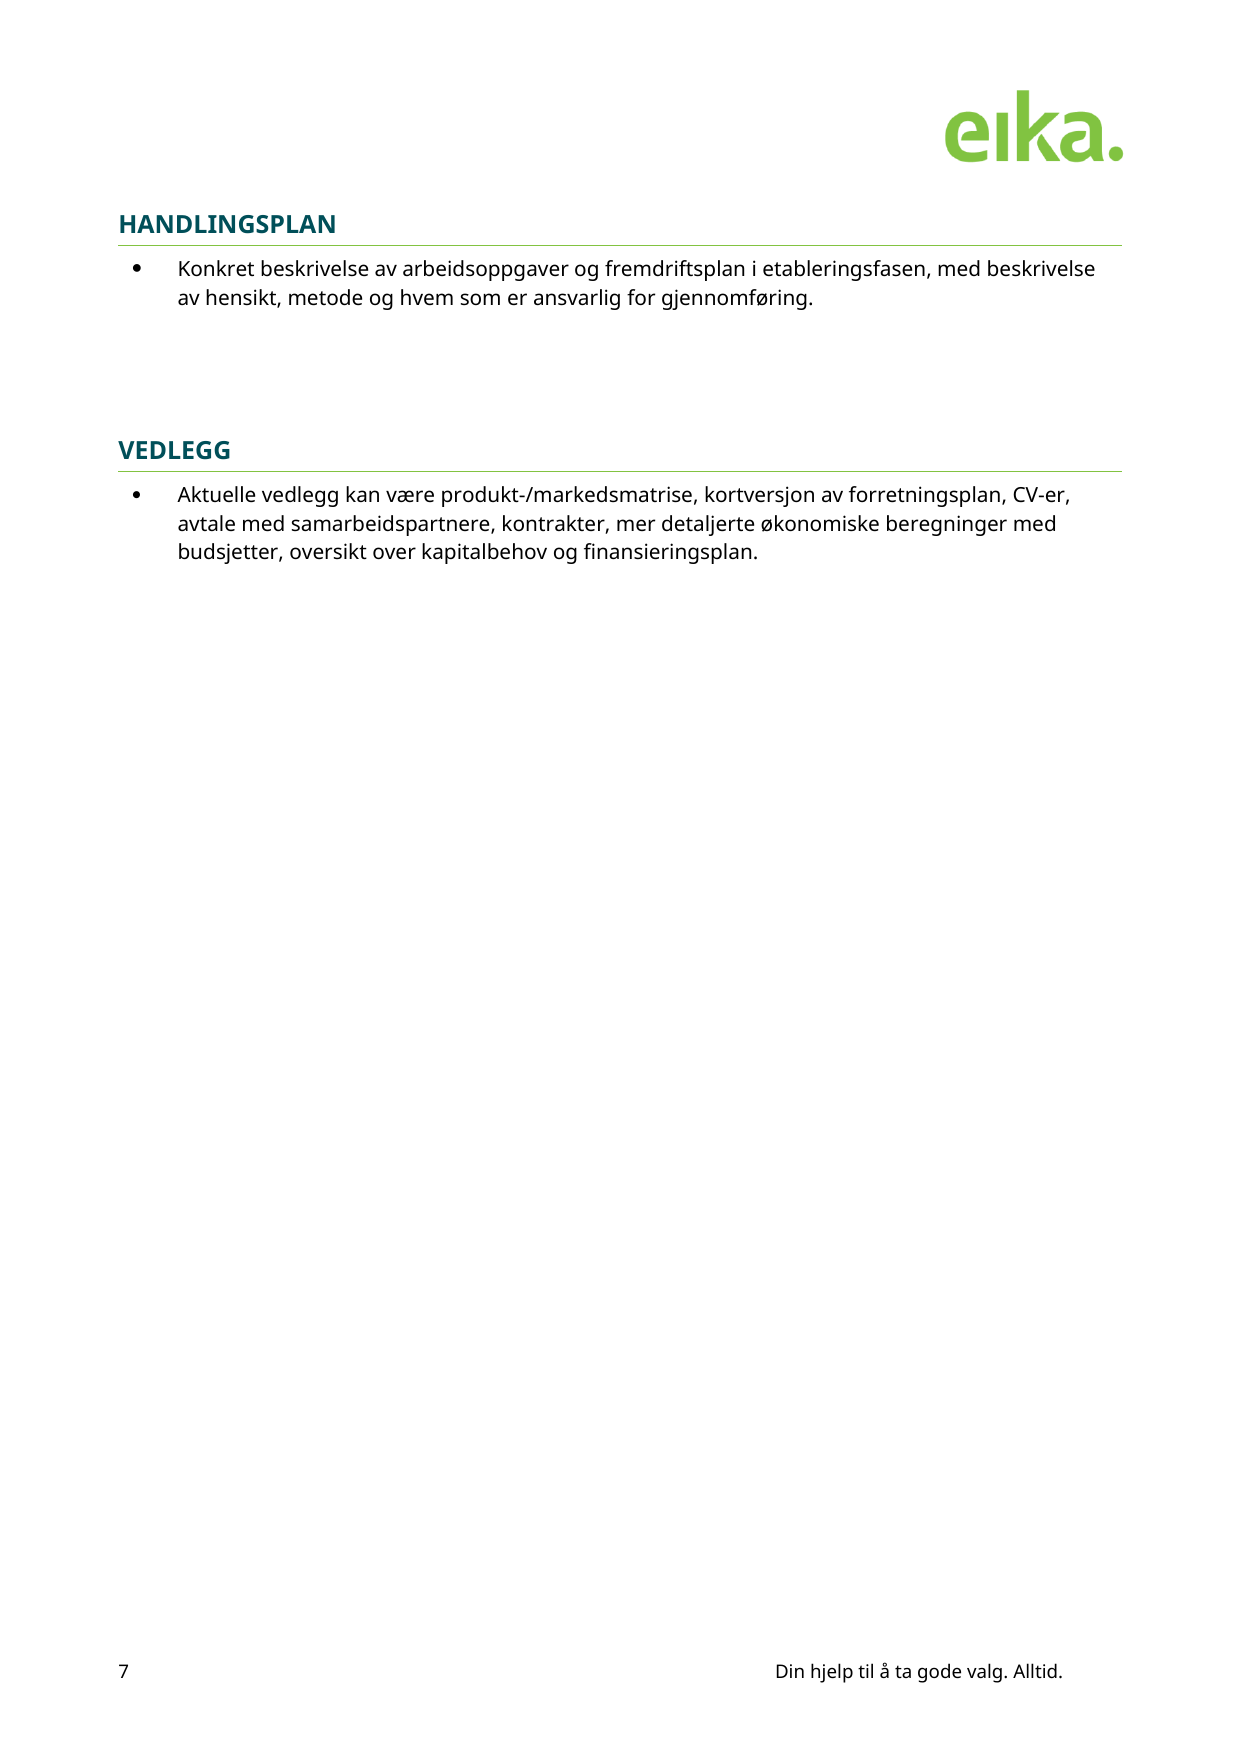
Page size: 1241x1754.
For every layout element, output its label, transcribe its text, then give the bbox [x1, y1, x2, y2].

list Konkret beskrivelse av arbeidsoppgaver og fremdriftsplan i etableringsfasen, med beskrivelse av hensikt, metode og hvem som er ansvarlig for gjennomføring. [133, 254, 1122, 311]
subtitle Handlingsplan [118, 207, 1122, 245]
picture [926, 0, 1241, 172]
list Aktuelle vedlegg kan være produkt-/markedsmatrise, kortversjon av forretningsplan, CV-er, avtale med samarbeidspartnere, kontrakter, mer detaljerte økonomiske beregninger med budsjetter, oversikt over kapitalbehov og finansieringsplan. [133, 480, 1122, 566]
subtitle Vedlegg [118, 433, 1122, 471]
